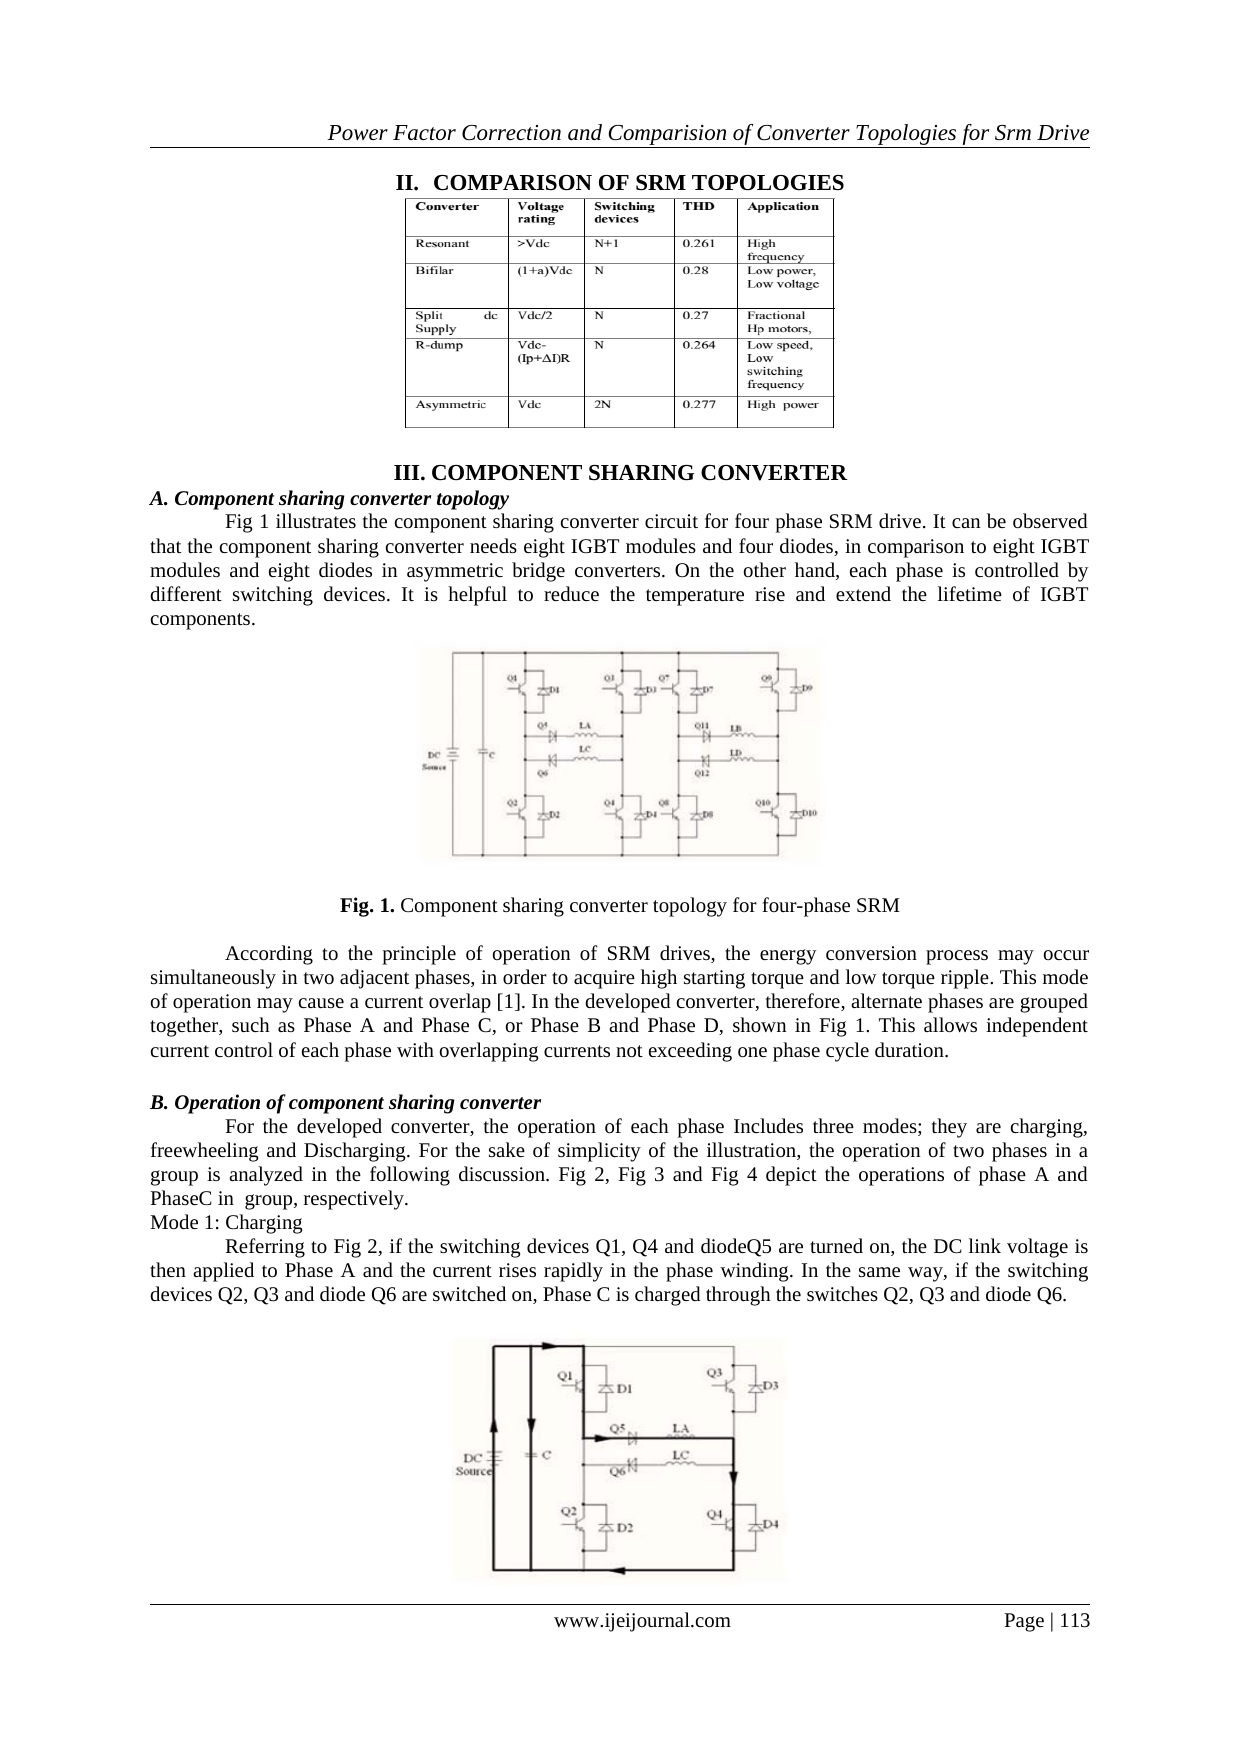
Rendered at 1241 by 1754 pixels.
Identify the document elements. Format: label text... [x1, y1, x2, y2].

text Fig 1 illustrates the component sharing converter circuit for four phase SRM drive. It can be observed that the component sharing converter needs eight IGBT modules and four diodes, in comparison to eight IGBT modules and eight diodes in asymmetric bridge converters. On the other hand, each phase is controlled by different switching devices. It is helpful to reduce the temperature rise and extend the lifetime of IGBT components. [150, 509, 1090, 630]
text A. Component sharing converter topology [150, 485, 1090, 509]
list COMPONENT SHARING CONVERTER [150, 459, 1090, 485]
text Mode 1: Charging [150, 1210, 1090, 1234]
text Fig. 1. Component sharing converter topology for four-phase SRM [150, 893, 1090, 917]
text For the developed converter, the operation of each phase Includes three modes; they are charging, freewheeling and Discharging. For the sake of simplicity of the illustration, the operation of two phases in a group is analyzed in the following discussion. Fig 2, Fig 3 and Fig 4 depict the operations of phase A and PhaseC in group, respectively. [150, 1114, 1090, 1210]
text Referring to Fig 2, if the switching devices Q1, Q4 and diodeQ5 are turned on, the DC link voltage is then applied to Phase A and the current rises rapidly in the phase winding. In the same way, if the switching devices Q2, Q3 and diode Q6 are switched on, Phase C is charged through the switches Q2, Q3 and diode Q6. [150, 1234, 1090, 1306]
text According to the principle of operation of SRM drives, the energy conversion process may occur simultaneously in two adjacent phases, in order to acquire high starting torque and low torque ripple. This mode of operation may cause a current overlap [1]. In the developed converter, therefore, alternate phases are grouped together, such as Phase A and Phase C, or Phase B and Phase D, shown in Fig 1. This allows independent current control of each phase with overlapping currents not exceeding one phase cycle duration. [150, 941, 1090, 1062]
picture [402, 195, 838, 431]
text B. Operation of component sharing converter [150, 1089, 1090, 1114]
list COMPARISON OF SRM TOPOLOGIES [150, 169, 1090, 195]
